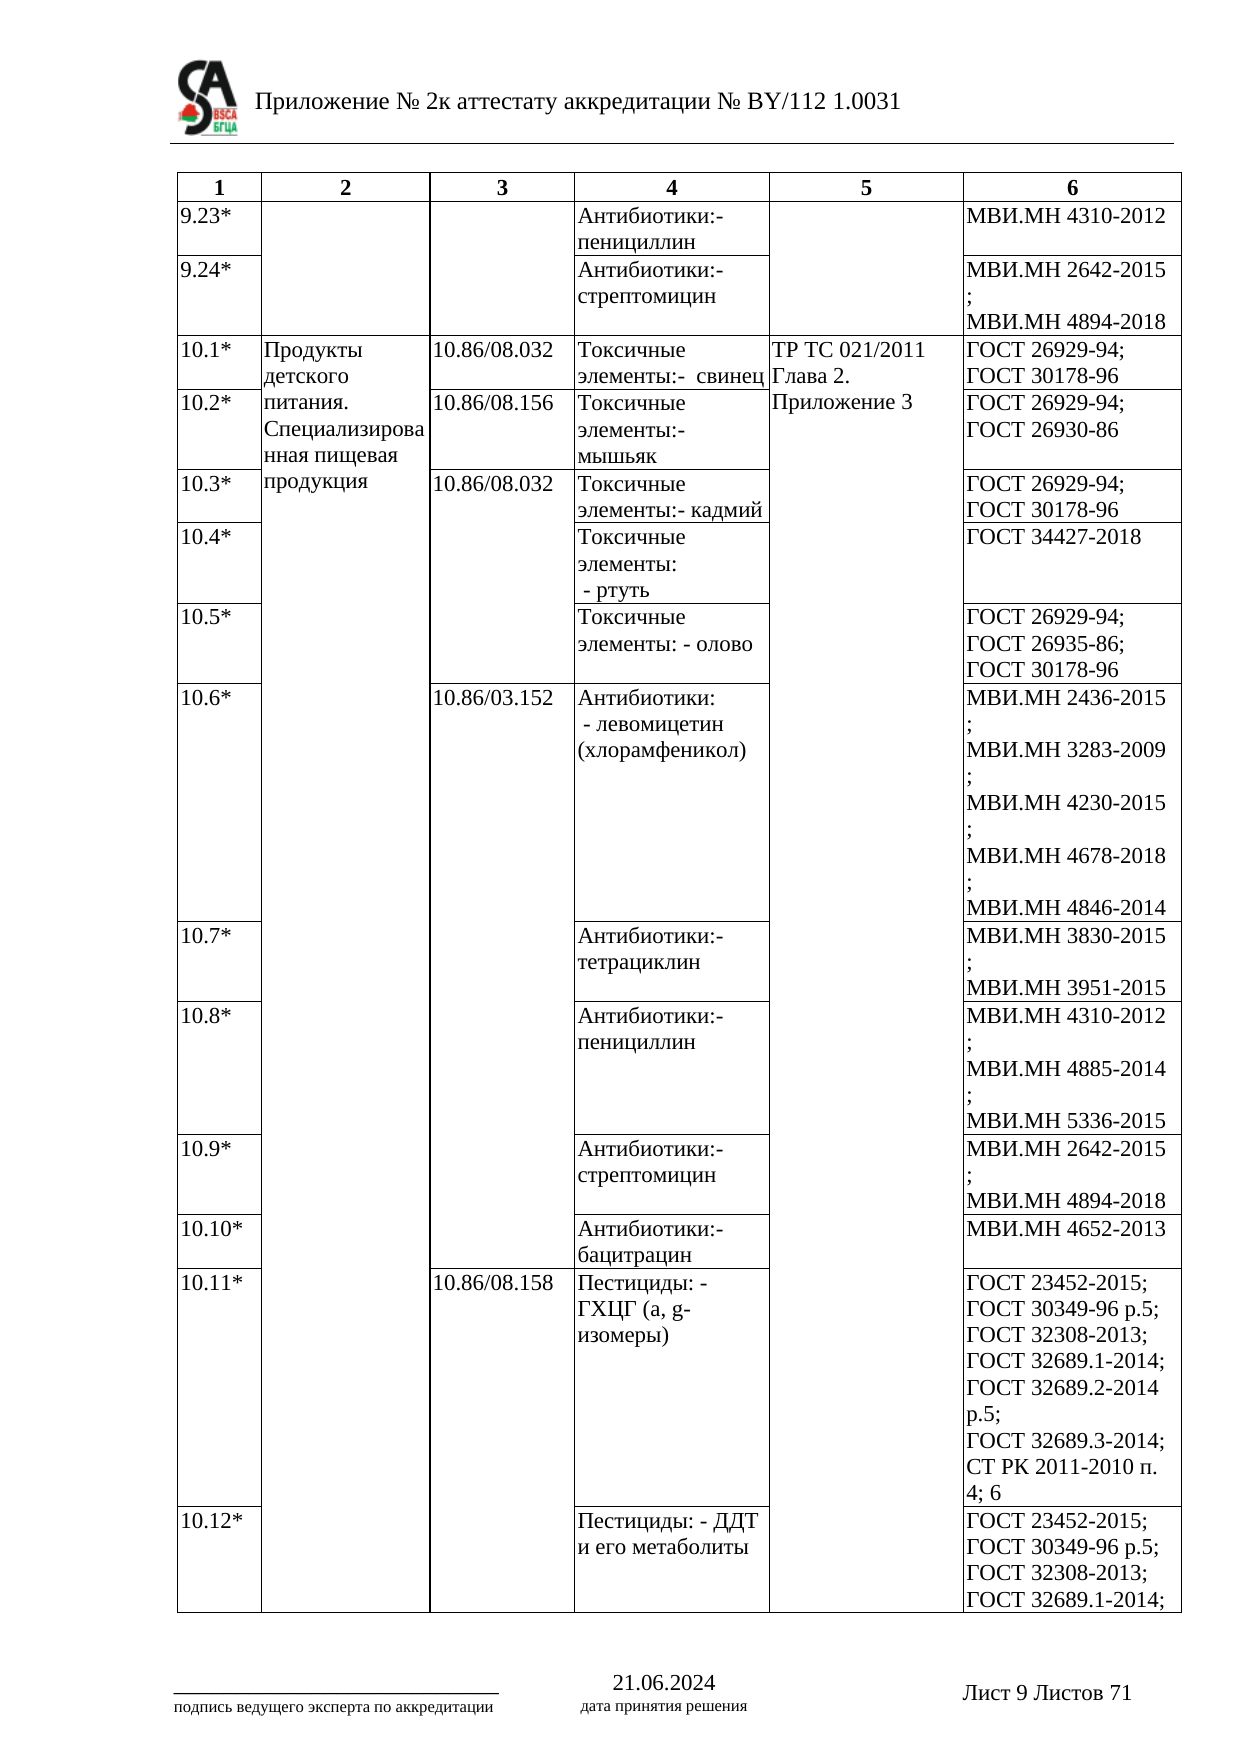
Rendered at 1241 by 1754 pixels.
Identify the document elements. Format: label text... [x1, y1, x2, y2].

table_cell Токсичные элементы: - олово [575, 604, 769, 682]
table_cell Антибиотики:- пенициллин [575, 202, 769, 254]
table_cell Антибиотики:- тетрациклин [575, 922, 769, 1001]
table_cell 10.86/08.032 [431, 336, 574, 388]
table_cell 10.1* [178, 336, 261, 388]
table_header 6 [964, 173, 1181, 201]
table_cell 9.23* [178, 202, 261, 254]
table_cell ТР ТС 021/2011 Глава 2. Приложение 3 [770, 336, 963, 1612]
table_cell Пестициды: - ГХЦГ (a, g-изомеры) [575, 1269, 769, 1506]
table_cell ГОСТ 34427-2018 [964, 523, 1181, 602]
table_cell Токсичные элементы:- свинец [575, 336, 769, 388]
table_cell ГОСТ 26929-94; ГОСТ 26935-86; ГОСТ 30178-96 [964, 604, 1181, 682]
picture [177, 59, 239, 136]
table_cell 10.86/03.152 [431, 684, 574, 1267]
table_cell Антибиотики: - левомицетин (хлорамфеникол) [575, 684, 769, 921]
table_header 4 [575, 173, 769, 201]
table_cell МВИ.МН 2436-2015 ; МВИ.МН 3283-2009 ; МВИ.МН 4230-2015 ; МВИ.МН 4678-2018 ; МВИ.МН 4846-2014 [964, 684, 1181, 921]
table_header 1 [178, 173, 261, 201]
table_cell МВИ.МН 4310-2012 [964, 202, 1181, 254]
table_cell 10.7* [178, 922, 261, 1001]
table_cell Пестициды: - ДДТ и его метаболиты [575, 1507, 769, 1612]
table_cell 10.6* [178, 684, 261, 921]
table_header 5 [770, 173, 963, 201]
table_cell Токсичные элементы:- мышьяк [575, 390, 769, 468]
table_cell 10.10* [178, 1215, 261, 1267]
table_cell 10.4* [178, 523, 261, 602]
table_cell 9.24* [178, 256, 261, 335]
table_cell Антибиотики:- бацитрацин [575, 1215, 769, 1267]
table_cell 10.11* [178, 1269, 261, 1506]
table_cell 10.86/08.158 [431, 1269, 574, 1612]
table_cell МВИ.МН 4310-2012 ; МВИ.МН 4885-2014 ; МВИ.МН 5336-2015 [964, 1002, 1181, 1134]
table_cell ГОСТ 26929-94; ГОСТ 30178-96 [964, 336, 1181, 388]
table_cell МВИ.МН 3830-2015 ; МВИ.МН 3951-2015 [964, 922, 1181, 1001]
table_cell Антибиотики:- стрептомицин [575, 1135, 769, 1214]
table_cell ГОСТ 26929-94; ГОСТ 30178-96 [964, 470, 1181, 522]
table_cell 10.9* [178, 1135, 261, 1214]
table_cell МВИ.МН 2642-2015 ; МВИ.МН 4894-2018 [964, 256, 1181, 335]
table_cell 10.2* [178, 390, 261, 468]
table_cell 10.86/08.156 [431, 390, 574, 468]
table_cell Токсичные элементы: - ртуть [575, 523, 769, 602]
table_cell ГОСТ 26929-94; ГОСТ 26930-86 [964, 390, 1181, 468]
table_header 3 [431, 173, 574, 201]
table_cell Антибиотики:- пенициллин [575, 1002, 769, 1134]
table_cell МВИ.МН 4652-2013 [964, 1215, 1181, 1267]
table_cell 10.8* [178, 1002, 261, 1134]
table_cell Токсичные элементы:- кадмий [575, 470, 769, 522]
table_cell 10.12* [178, 1507, 261, 1612]
table_cell 10.86/08.032 [431, 470, 574, 682]
table_cell МВИ.МН 2642-2015 ; МВИ.МН 4894-2018 [964, 1135, 1181, 1214]
table_cell 10.5* [178, 604, 261, 682]
table_header 2 [262, 173, 429, 201]
table_cell 10.3* [178, 470, 261, 522]
table_cell Антибиотики:- стрептомицин [575, 256, 769, 335]
table_cell Продукты детского питания. Специализированная пищевая продукция [262, 336, 429, 1612]
table_cell ГОСТ 23452-2015; ГОСТ 30349-96 р.5; ГОСТ 32308-2013; ГОСТ 32689.1-2014; ГОСТ 32689.2-2014 р.5; ГОСТ 32689.3-2014; СТ РК 2011-2010 п. 4; 6 [964, 1269, 1181, 1506]
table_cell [964, 1507, 1181, 1612]
